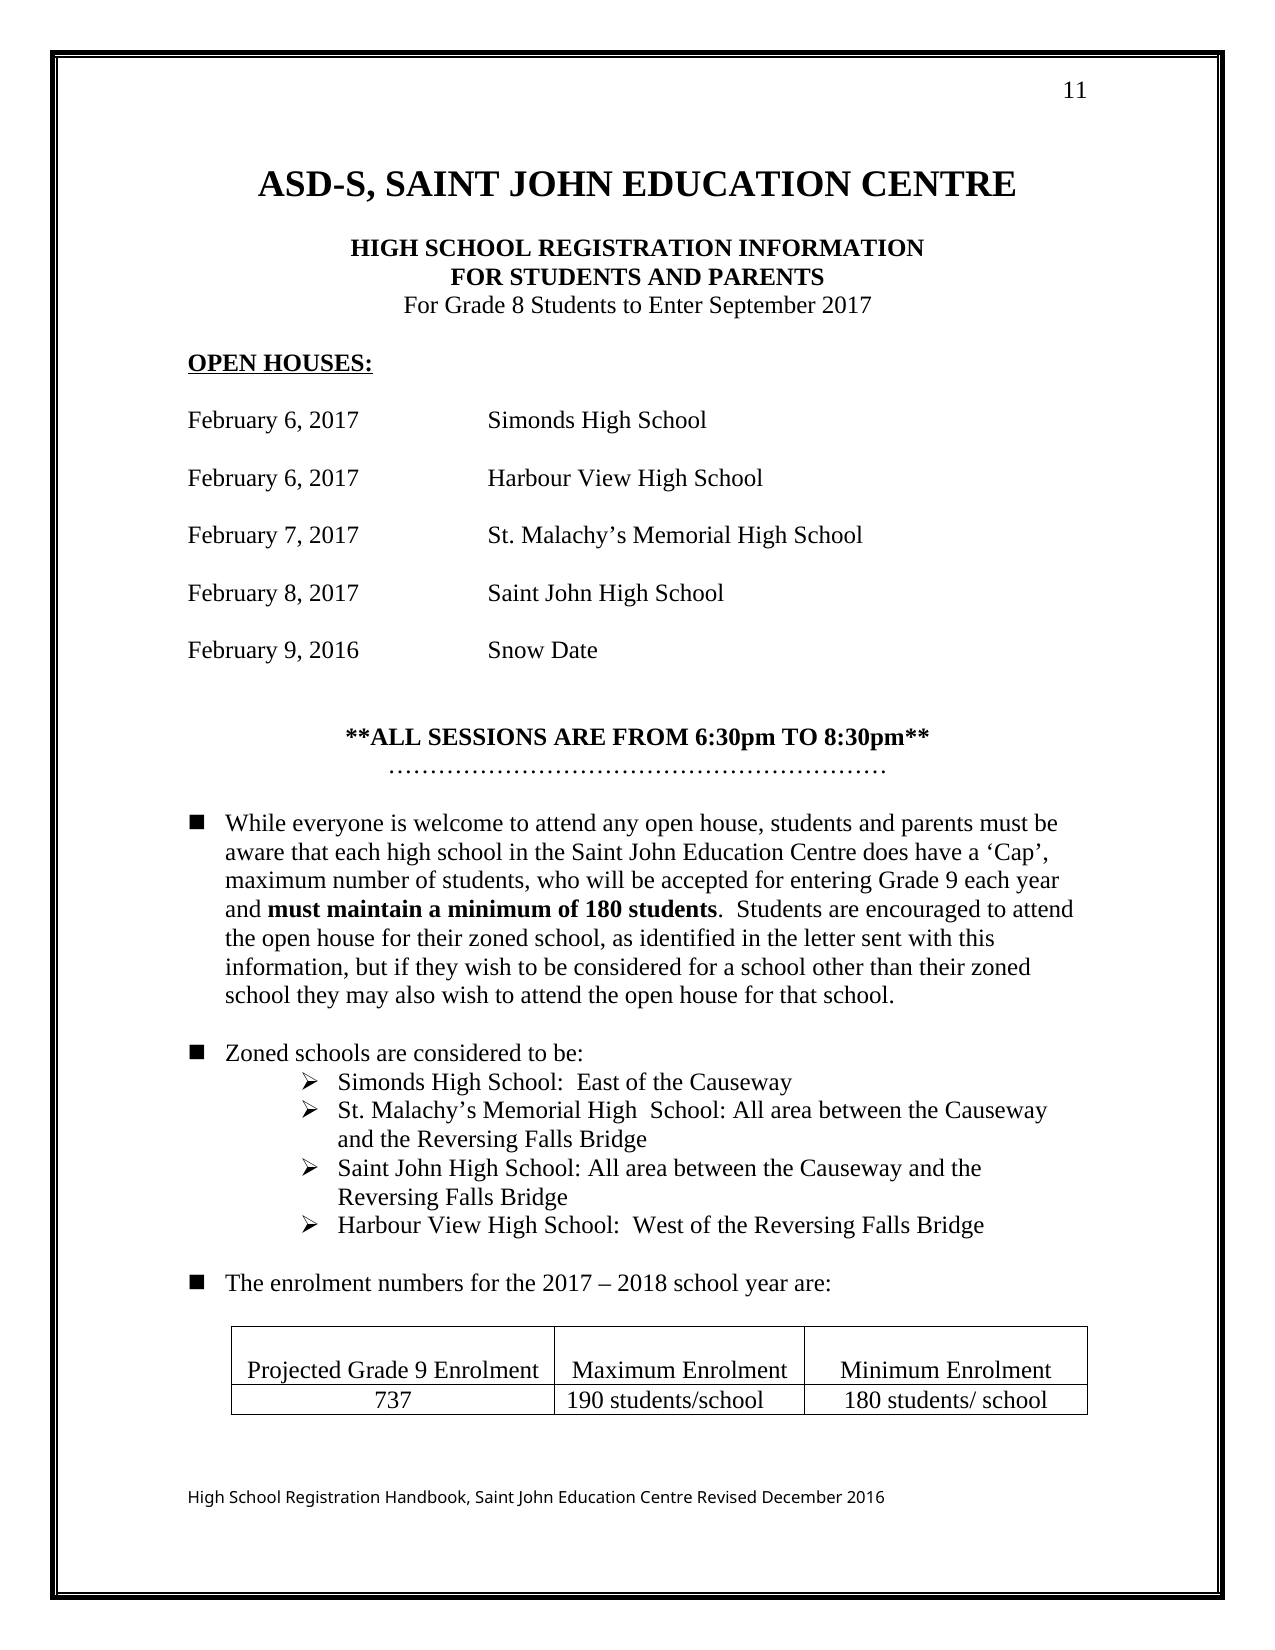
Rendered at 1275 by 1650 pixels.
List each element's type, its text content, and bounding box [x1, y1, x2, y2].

text **ALL SESSIONS ARE FROM 6:30pm TO 8:30pm** [187, 722, 1087, 751]
list Harbour View High School: West of the Reversing Falls Bridge [300, 1211, 1087, 1239]
list While everyone is welcome to attend any open house, students and parents must be aware that each high school in the Saint John Education Centre does have a ‘Cap’, maximum number of students, who will be accepted for entering Grade 9 each year and must maintain a minimum of 180 students. Students are encouraged to attend the open house for their zoned school, as identified in the letter sent with this information, but if they wish to be considered for a school other than their zoned school they may also wish to attend the open house for that school. [187, 808, 1087, 1009]
text February 7, 2017 St. Malachy’s Memorial High School [187, 521, 1087, 549]
text OPEN HOUSES: [187, 348, 1087, 377]
table_cell 737 [232, 1385, 554, 1414]
table_cell 180 students/ school [805, 1385, 1087, 1414]
list St. Malachy’s Memorial High School: All area between the Causeway and the Reversing Falls Bridge [300, 1096, 1087, 1153]
list Simonds High School: East of the Causeway [300, 1067, 1087, 1096]
text For Grade 8 Students to Enter September 2017 [187, 291, 1087, 319]
table_header Minimum Enrolment [805, 1327, 1087, 1384]
text February 6, 2017 Simonds High School [187, 406, 1087, 434]
table_header Projected Grade 9 Enrolment [232, 1327, 554, 1384]
text FOR STUDENTS AND PARENTS [187, 262, 1087, 291]
list Zoned schools are considered to be: [187, 1038, 1087, 1067]
text February 6, 2017 Harbour View High School [187, 463, 1087, 492]
text February 8, 2017 Saint John High School [187, 578, 1087, 607]
list The enrolment numbers for the 2017 – 2018 school year are: [187, 1268, 1087, 1297]
table_header Maximum Enrolment [555, 1327, 804, 1384]
table_cell 190 students/school [555, 1385, 804, 1414]
text HIGH SCHOOL REGISTRATION INFORMATION [187, 233, 1087, 262]
list Saint John High School: All area between the Causeway and the Reversing Falls Bridge [300, 1153, 1087, 1211]
text …………………………………………………… [187, 751, 1087, 779]
text ASD-S, SAINT JOHN EDUCATION CENTRE [187, 161, 1087, 204]
text February 9, 2016 Snow Date [187, 636, 1087, 664]
